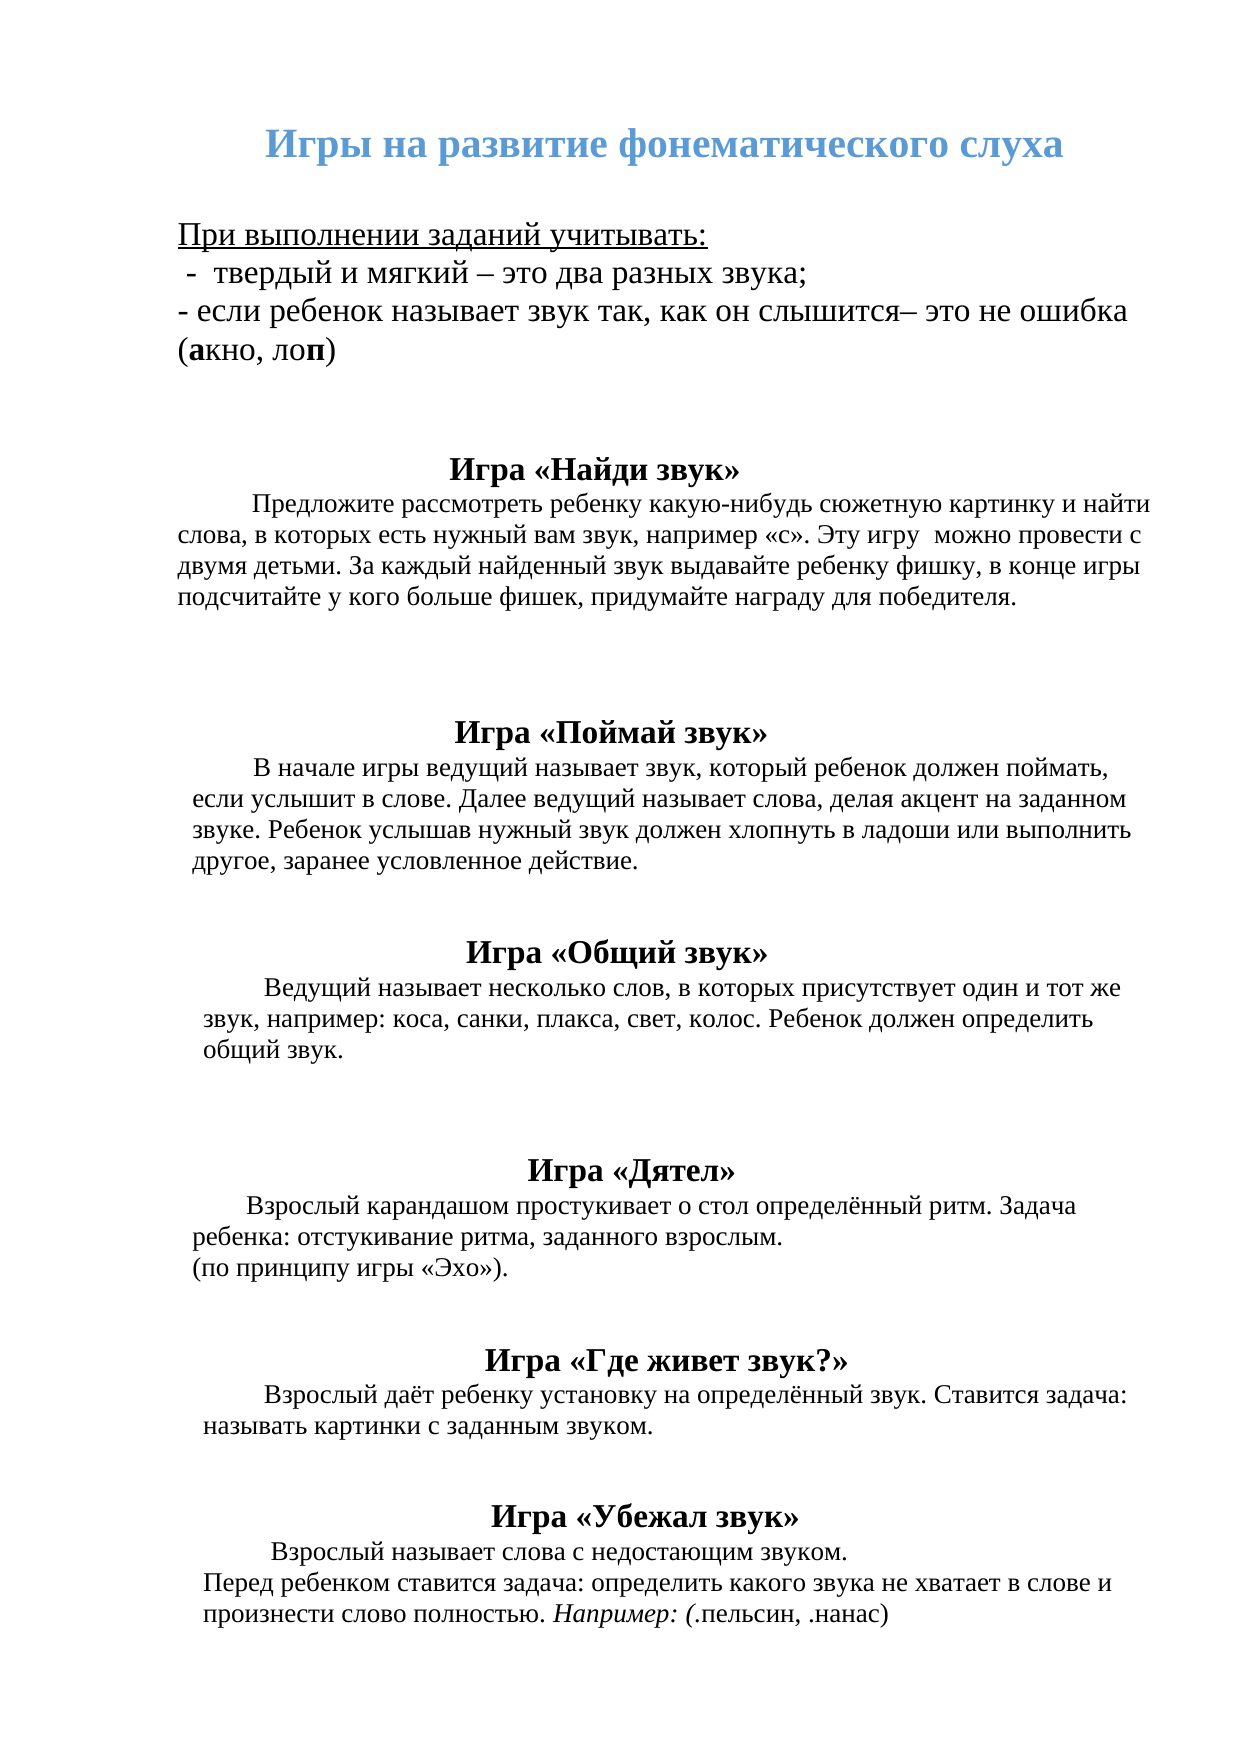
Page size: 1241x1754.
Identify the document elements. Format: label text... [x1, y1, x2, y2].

text Игра «Общий звук» Ведущий называет несколько слов, в которых присутствует один и тот же звук, например: коса, санки, плакса, свет, колос. Ребенок должен определить общий звук. [177, 933, 1152, 1064]
text - твердый и мягкий – это два разных звука; [177, 252, 1152, 291]
text При выполнении заданий учитывать: [177, 214, 1152, 252]
text Игры на развитие фонематического слуха [177, 118, 1152, 166]
text Игра «Поймай звук» В начале игры ведущий называет звук, который ребенок должен поймать, если услышит в слове. Далее ведущий называет слова, делая акцент на заданном звуке. Ребенок услышав нужный звук должен хлопнуть в ладоши или выполнить другое, заранее условленное действие. [177, 712, 1152, 875]
text Игра «Найди звук» Предложите рассмотреть ребенку какую-нибудь сюжетную картинку и найти слова, в которых есть нужный вам звук, например «с». Эту игру можно провести с двумя детьми. За каждый найденный звук выдавайте ребенку фишку, в конце игры подсчитайте у кого больше фишек, придумайте награду для победителя. [177, 449, 1152, 612]
text - если ребенок называет звук так, как он слышится– это не ошибка (акно, лоп) [177, 291, 1152, 367]
text Игра «Дятел» Взрослый карандашом простукивает о стол определённый ритм. Задача ребенка: отстукивание ритма, заданного взрослым. (по принципу игры «Эхо»). [177, 1151, 1152, 1282]
text Игра «Где живет звук?» Взрослый даёт ребенку установку на определённый звук. Ставится задача: называть картинки с заданным звуком. [177, 1340, 1152, 1441]
text Игра «Убежал звук» Взрослый называет слова с недостающим звуком. Перед ребенком ставится задача: определить какого звука не хватает в слове и произнести слово полностью. Например: (.пельсин, .нанас) [177, 1497, 1152, 1628]
